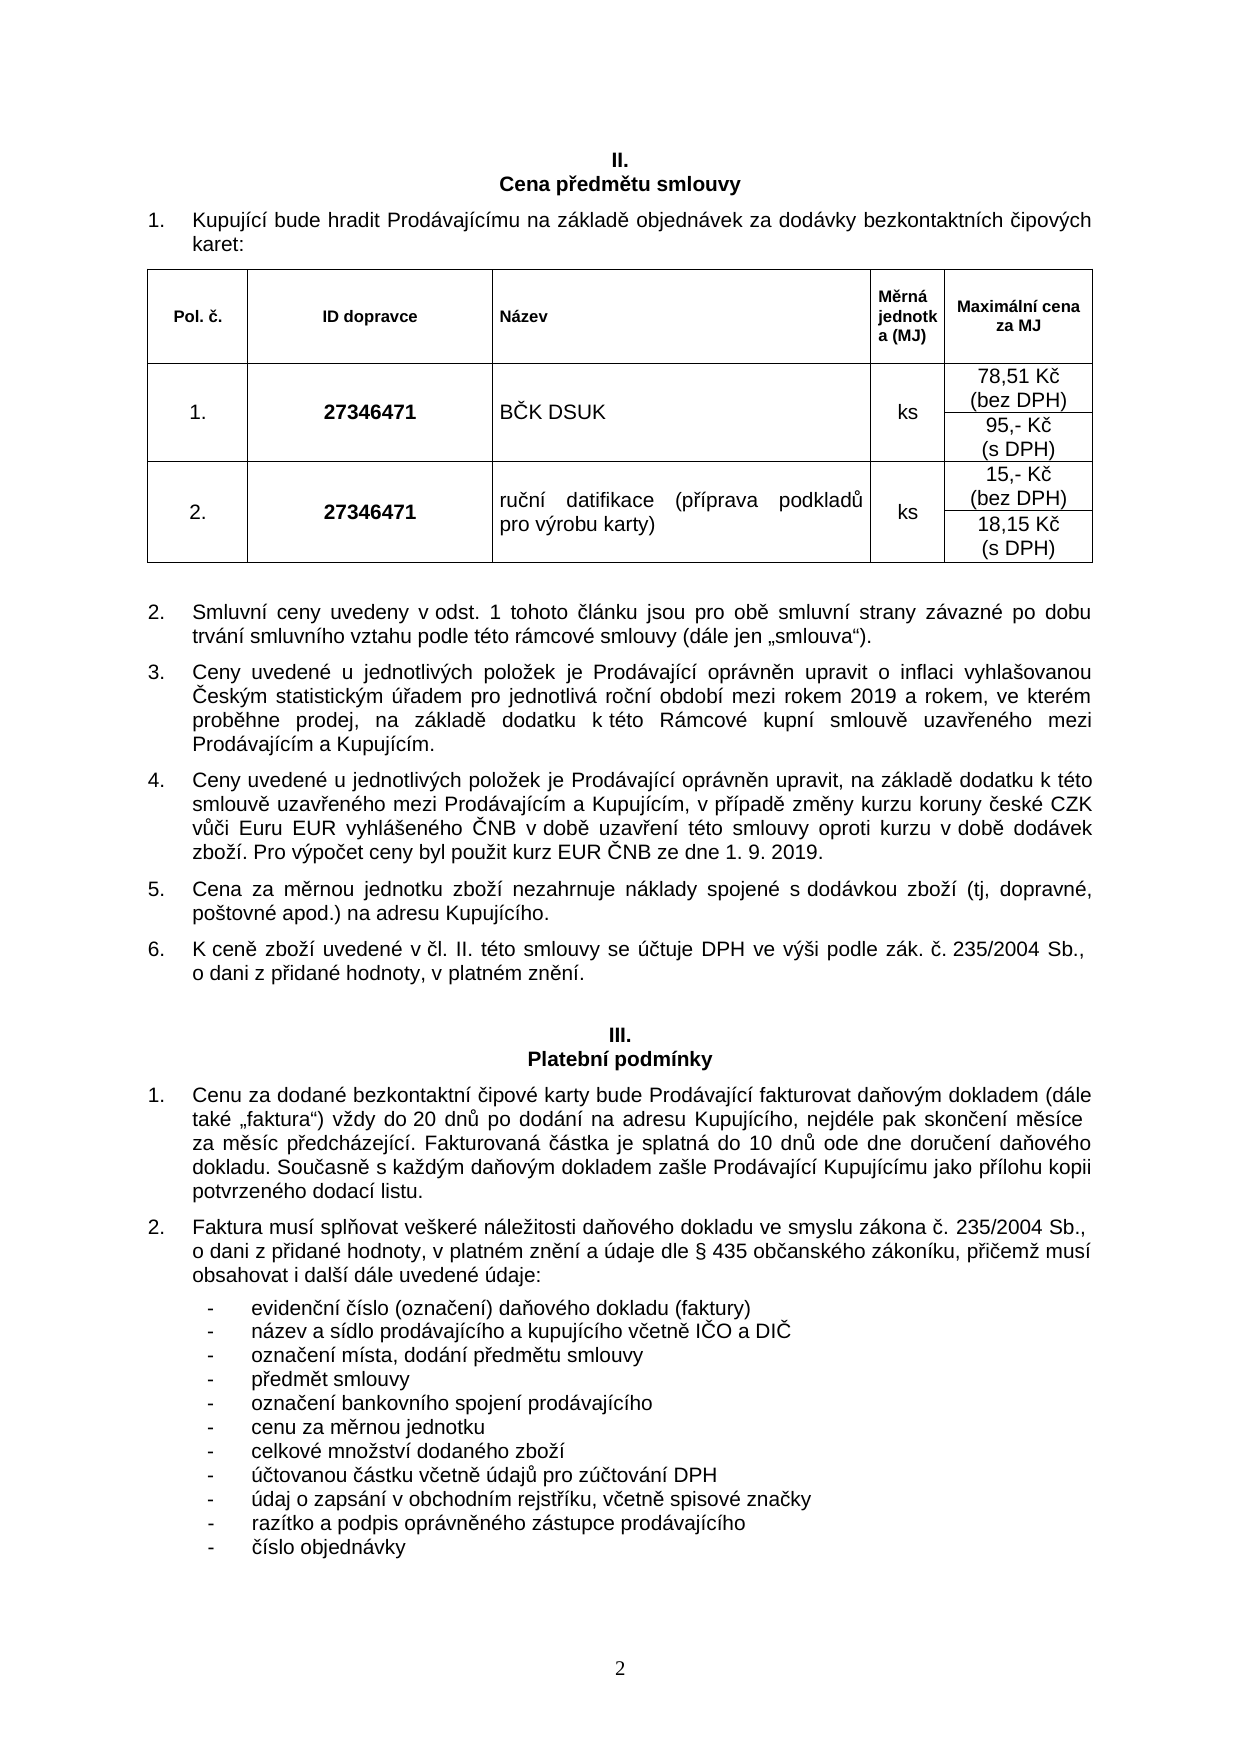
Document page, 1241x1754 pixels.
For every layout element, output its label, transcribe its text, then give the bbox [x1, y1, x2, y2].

table_cell 1. [148, 364, 247, 461]
list Kupující bude hradit Prodávajícímu na základě objednávek za dodávky bezkontaktních čipových karet: [148, 208, 1092, 256]
list předmět smlouvy [207, 1367, 1092, 1391]
list údaj o zapsání v obchodním rejstříku, včetně spisové značky [207, 1487, 1092, 1511]
table_cell 27346471 [248, 462, 492, 562]
text Cena předmětu smlouvy [148, 172, 1092, 196]
list razítko a podpis oprávněného zástupce prodávajícího [207, 1511, 1092, 1535]
table_cell 18,15 Kč (s DPH) [945, 511, 1092, 562]
table_cell ks [871, 462, 944, 562]
table_cell ruční datifikace (příprava podkladů pro výrobu karty) [493, 462, 870, 562]
list Ceny uvedené u jednotlivých položek je Prodávající oprávněn upravit o inflaci vyhlašovanou Českým statistickým úřadem pro jednotlivá roční období mezi rokem 2019 a rokem, ve kterém proběhne prodej, na základě dodatku k této Rámcové kupní smlouvě uzavřeného mezi Prodávajícím a Kupujícím. [148, 660, 1092, 756]
table_header Maximální cena za MJ [945, 270, 1092, 363]
table_cell BČK DSUK [493, 364, 870, 461]
table_header Název [493, 270, 870, 363]
table_cell 15,- Kč (bez DPH) [945, 462, 1092, 509]
list K ceně zboží uvedené v čl. II. této smlouvy se účtuje DPH ve výši podle zák. č. 235/2004 Sb., o dani z přidané hodnoty, v platném znění. [148, 937, 1092, 985]
list Cena za měrnou jednotku zboží nezahrnuje náklady spojené s dodávkou zboží (tj, dopravné, poštovné apod.) na adresu Kupujícího. [148, 877, 1092, 924]
list celkové množství dodaného zboží [207, 1439, 1092, 1463]
table_header ID dopravce [248, 270, 492, 363]
text II. [148, 148, 1092, 172]
list Smluvní ceny uvedeny v odst. 1 tohoto článku jsou pro obě smluvní strany závazné po dobu trvání smluvního vztahu podle této rámcové smlouvy (dále jen „smlouva“). [148, 599, 1092, 647]
list evidenční číslo (označení) daňového dokladu (faktury) [207, 1295, 1092, 1319]
table_cell 95,- Kč (s DPH) [945, 413, 1092, 461]
list Cenu za dodané bezkontaktní čipové karty bude Prodávající fakturovat daňovým dokladem (dále také „faktura“) vždy do 20 dnů po dodání na adresu Kupujícího, nejdéle pak skončení měsíce za měsíc předcházející. Fakturovaná částka je splatná do 10 dnů ode dne doručení daňového dokladu. Současně s každým daňovým dokladem zašle Prodávající Kupujícímu jako přílohu kopii potvrzeného dodací listu. [148, 1083, 1092, 1203]
table_header Pol. č. [148, 270, 247, 363]
list číslo objednávky [207, 1535, 1092, 1559]
table_cell 27346471 [248, 364, 492, 461]
table_cell 78,51 Kč (bez DPH) [945, 364, 1092, 412]
list cenu za měrnou jednotku [207, 1415, 1092, 1439]
text III. [148, 1022, 1092, 1046]
table_header Měrná jednotka (MJ) [871, 270, 944, 363]
list označení místa, dodání předmětu smlouvy [207, 1343, 1092, 1367]
list Ceny uvedené u jednotlivých položek je Prodávající oprávněn upravit, na základě dodatku k této smlouvě uzavřeného mezi Prodávajícím a Kupujícím, v případě změny kurzu koruny české CZK vůči Euru EUR vyhlášeného ČNB v době uzavření této smlouvy oproti kurzu v době dodávek zboží. Pro výpočet ceny byl použit kurz EUR ČNB ze dne 1. 9. 2019. [148, 768, 1092, 864]
list účtovanou částku včetně údajů pro zúčtování DPH [207, 1463, 1092, 1487]
table_cell 2. [148, 462, 247, 562]
table_cell ks [871, 364, 944, 461]
list označení bankovního spojení prodávajícího [207, 1391, 1092, 1415]
list Faktura musí splňovat veškeré náležitosti daňového dokladu ve smyslu zákona č. 235/2004 Sb., o dani z přidané hodnoty, v platném znění a údaje dle § 435 občanského zákoníku, přičemž musí obsahovat i další dále uvedené údaje: [148, 1215, 1092, 1287]
text Platební podmínky [148, 1046, 1092, 1070]
list název a sídlo prodávajícího a kupujícího včetně IČO a DIČ [207, 1319, 1092, 1343]
